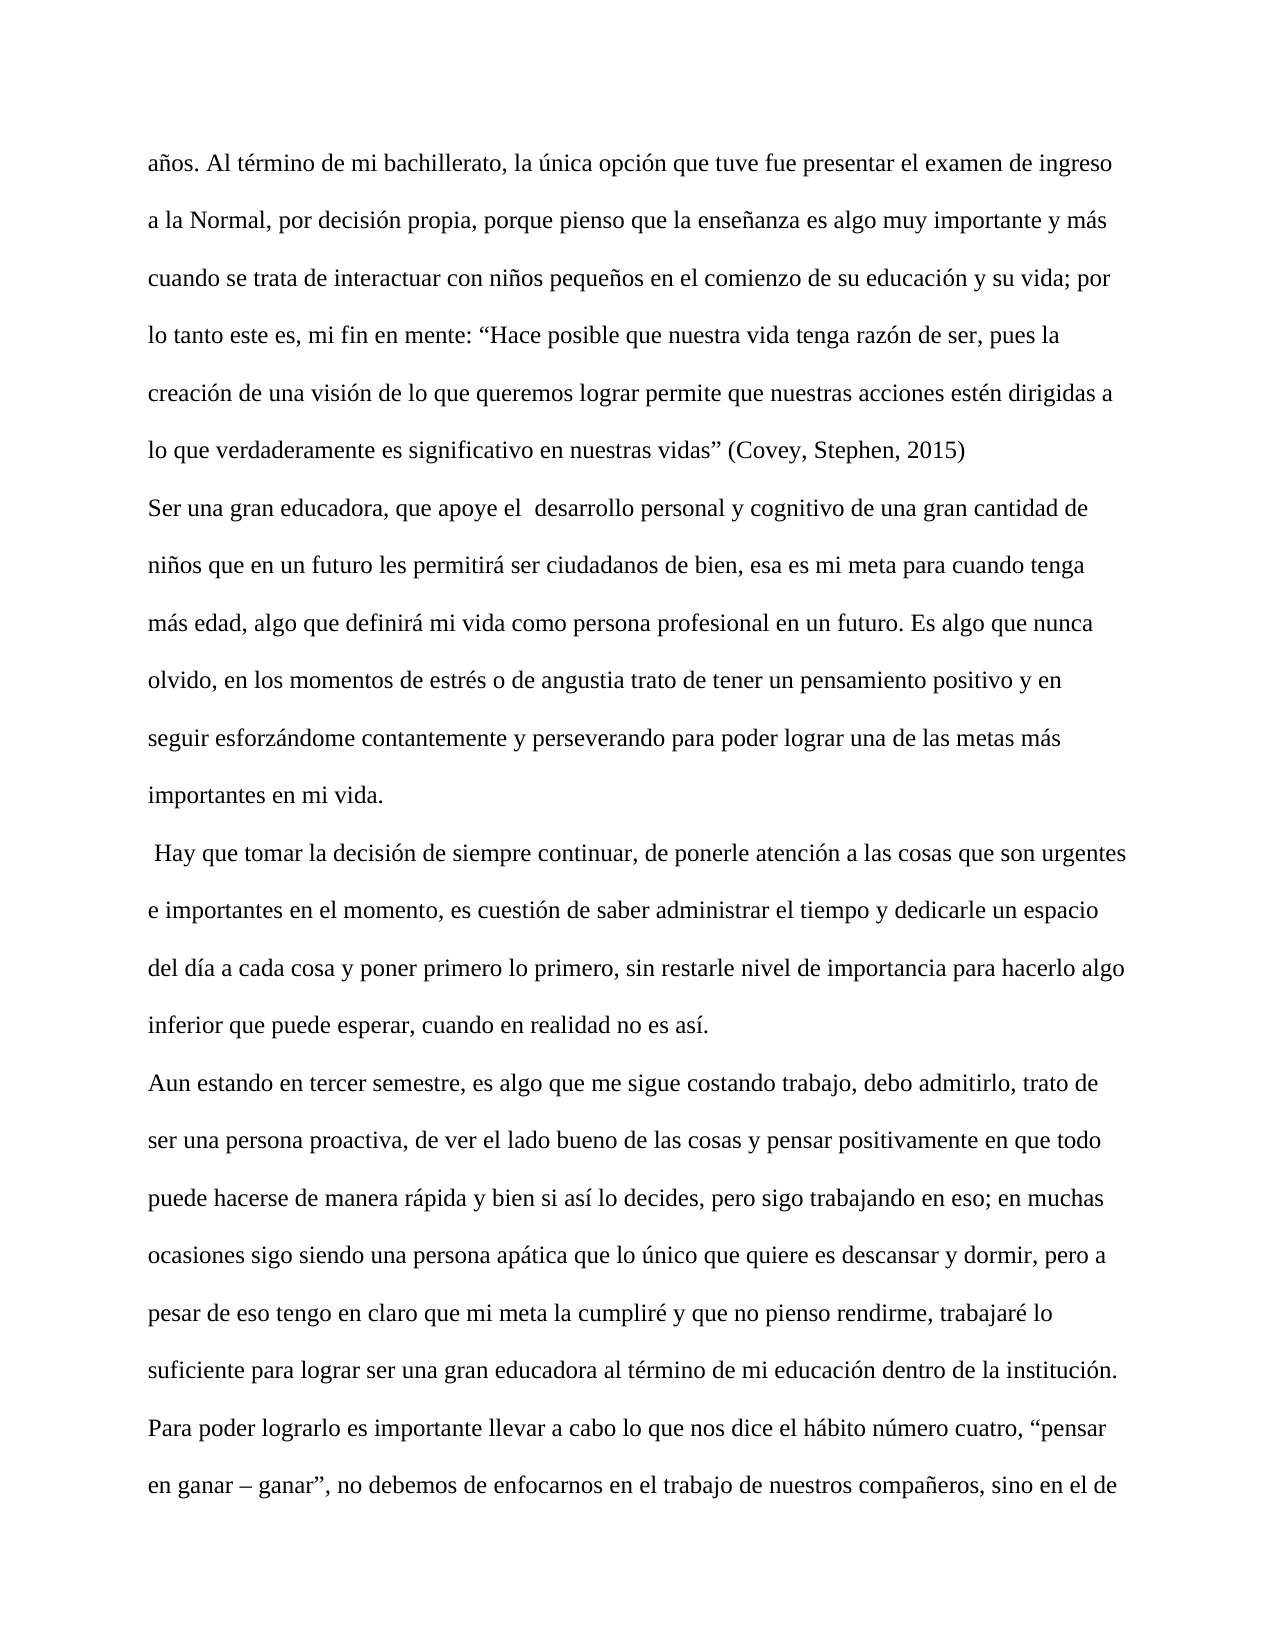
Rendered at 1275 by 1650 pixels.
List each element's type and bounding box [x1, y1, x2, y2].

text [148, 148, 1127, 1499]
